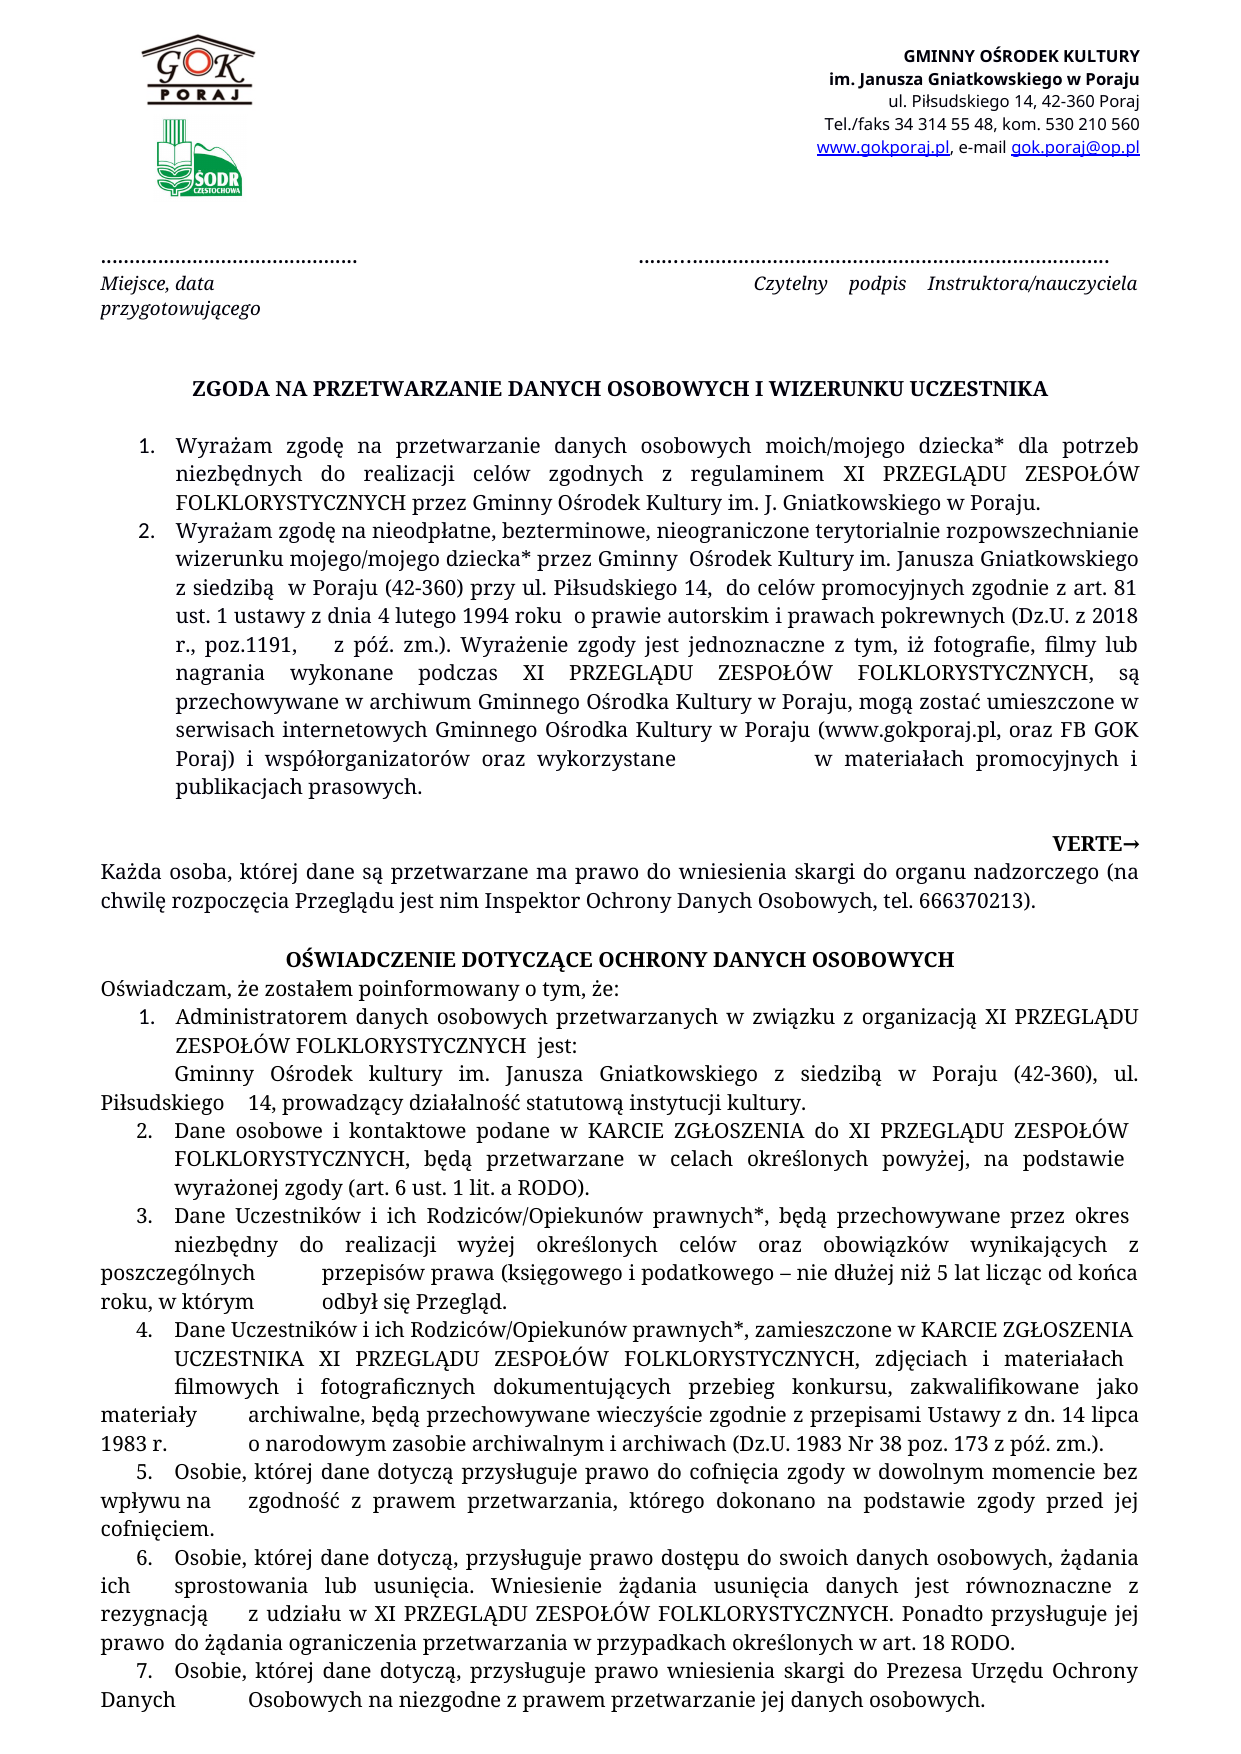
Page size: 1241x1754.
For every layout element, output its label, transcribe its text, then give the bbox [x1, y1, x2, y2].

text VERTE→ [100, 829, 1140, 857]
text 3. Dane Uczestników i ich Rodziców/Opiekunów prawnych*, będą przechowywane przez okres niezbędny do realizacji wyżej określonych celów oraz obowiązków wynikających z poszczególnych przepisów prawa (księgowego i podatkowego – nie dłużej niż 5 lat licząc od końca roku, w którym odbył się Przegląd. [100, 1201, 1140, 1315]
text 4. Dane Uczestników i ich Rodziców/Opiekunów prawnych*, zamieszczone w KARCIE ZGŁOSZENIA UCZESTNIKA XI PRZEGLĄDU ZESPOŁÓW FOLKLORYSTYCZNYCH, zdjęciach i materiałach filmowych i fotograficznych dokumentujących przebieg konkursu, zakwalifikowane jako materiały archiwalne, będą przechowywane wieczyście zgodnie z przepisami Ustawy z dn. 14 lipca 1983 r. o narodowym zasobie archiwalnym i archiwach (Dz.U. 1983 Nr 38 poz. 173 z póź. zm.). [100, 1315, 1140, 1457]
text Miejsce, data Czytelny podpis Instruktora/nauczyciela przygotowującego [100, 270, 1140, 321]
text OŚWIADCZENIE DOTYCZĄCE OCHRONY DANYCH OSOBOWYCH [100, 946, 1140, 974]
text ............................................. ......…......................................................................... [100, 238, 1140, 270]
text Gminny Ośrodek kultury im. Janusza Gniatkowskiego z siedzibą w Poraju (42-360), ul. Piłsudskiego 14, prowadzący działalność statutową instytucji kultury. [100, 1059, 1140, 1116]
text ZGODA NA PRZETWARZANIE DANYCH OSOBOWYCH I WIZERUNKU UCZESTNIKA [100, 374, 1140, 403]
list Wyrażam zgodę na nieodpłatne, bezterminowe, nieograniczone terytorialnie rozpowszechnianie wizerunku mojego/mojego dziecka* przez Gminny Ośrodek Kultury im. Janusza Gniatkowskiego z siedzibą w Poraju (42-360) przy ul. Piłsudskiego 14, do celów promocyjnych zgodnie z art. 81 ust. 1 ustawy z dnia 4 lutego 1994 roku o prawie autorskim i prawach pokrewnych (Dz.U. z 2018 r., poz.1191, z póź. zm.). Wyrażenie zgody jest jednoznaczne z tym, iż fotografie, filmy lub nagrania wykonane podczas XI PRZEGLĄDU ZESPOŁÓW FOLKLORYSTYCZNYCH, są przechowywane w archiwum Gminnego Ośrodka Kultury w Poraju, mogą zostać umieszczone w serwisach internetowych Gminnego Ośrodka Kultury w Poraju (www.gokporaj.pl, oraz FB GOK Poraj) i współorganizatorów oraz wykorzystane w materiałach promocyjnych i publikacjach prasowych. [138, 516, 1140, 801]
text 6. Osobie, której dane dotyczą, przysługuje prawo dostępu do swoich danych osobowych, żądania ich sprostowania lub usunięcia. Wniesienie żądania usunięcia danych jest równoznaczne z rezygnacją z udziału w XI PRZEGLĄDU ZESPOŁÓW FOLKLORYSTYCZNYCH. Ponadto przysługuje jej prawo do żądania ograniczenia przetwarzania w przypadkach określonych w art. 18 RODO. [100, 1543, 1140, 1656]
picture [138, 30, 261, 202]
list Administratorem danych osobowych przetwarzanych w związku z organizacją XI PRZEGLĄDU ZESPOŁÓW FOLKLORYSTYCZNYCH jest: [138, 1002, 1140, 1059]
list Wyrażam zgodę na przetwarzanie danych osobowych moich/mojego dziecka* dla potrzeb niezbędnych do realizacji celów zgodnych z regulaminem XI PRZEGLĄDU ZESPOŁÓW FOLKLORYSTYCZNYCH przez Gminny Ośrodek Kultury im. J. Gniatkowskiego w Poraju. [138, 431, 1140, 516]
text 5. Osobie, której dane dotyczą przysługuje prawo do cofnięcia zgody w dowolnym momencie bez wpływu na zgodność z prawem przetwarzania, którego dokonano na podstawie zgody przed jej cofnięciem. [100, 1457, 1140, 1543]
text Oświadczam, że zostałem poinformowany o tym, że: [100, 974, 1140, 1002]
text 7. Osobie, której dane dotyczą, przysługuje prawo wniesienia skargi do Prezesa Urzędu Ochrony Danych Osobowych na niezgodne z prawem przetwarzanie jej danych osobowych. [100, 1656, 1140, 1713]
text 2. Dane osobowe i kontaktowe podane w KARCIE ZGŁOSZENIA do XI PRZEGLĄDU ZESPOŁÓW FOLKLORYSTYCZNYCH, będą przetwarzane w celach określonych powyżej, na podstawie wyrażonej zgody (art. 6 ust. 1 lit. a RODO). [100, 1116, 1140, 1201]
text Każda osoba, której dane są przetwarzane ma prawo do wniesienia skargi do organu nadzorczego (na chwilę rozpoczęcia Przeglądu jest nim Inspektor Ochrony Danych Osobowych, tel. 666370213). [100, 857, 1140, 914]
